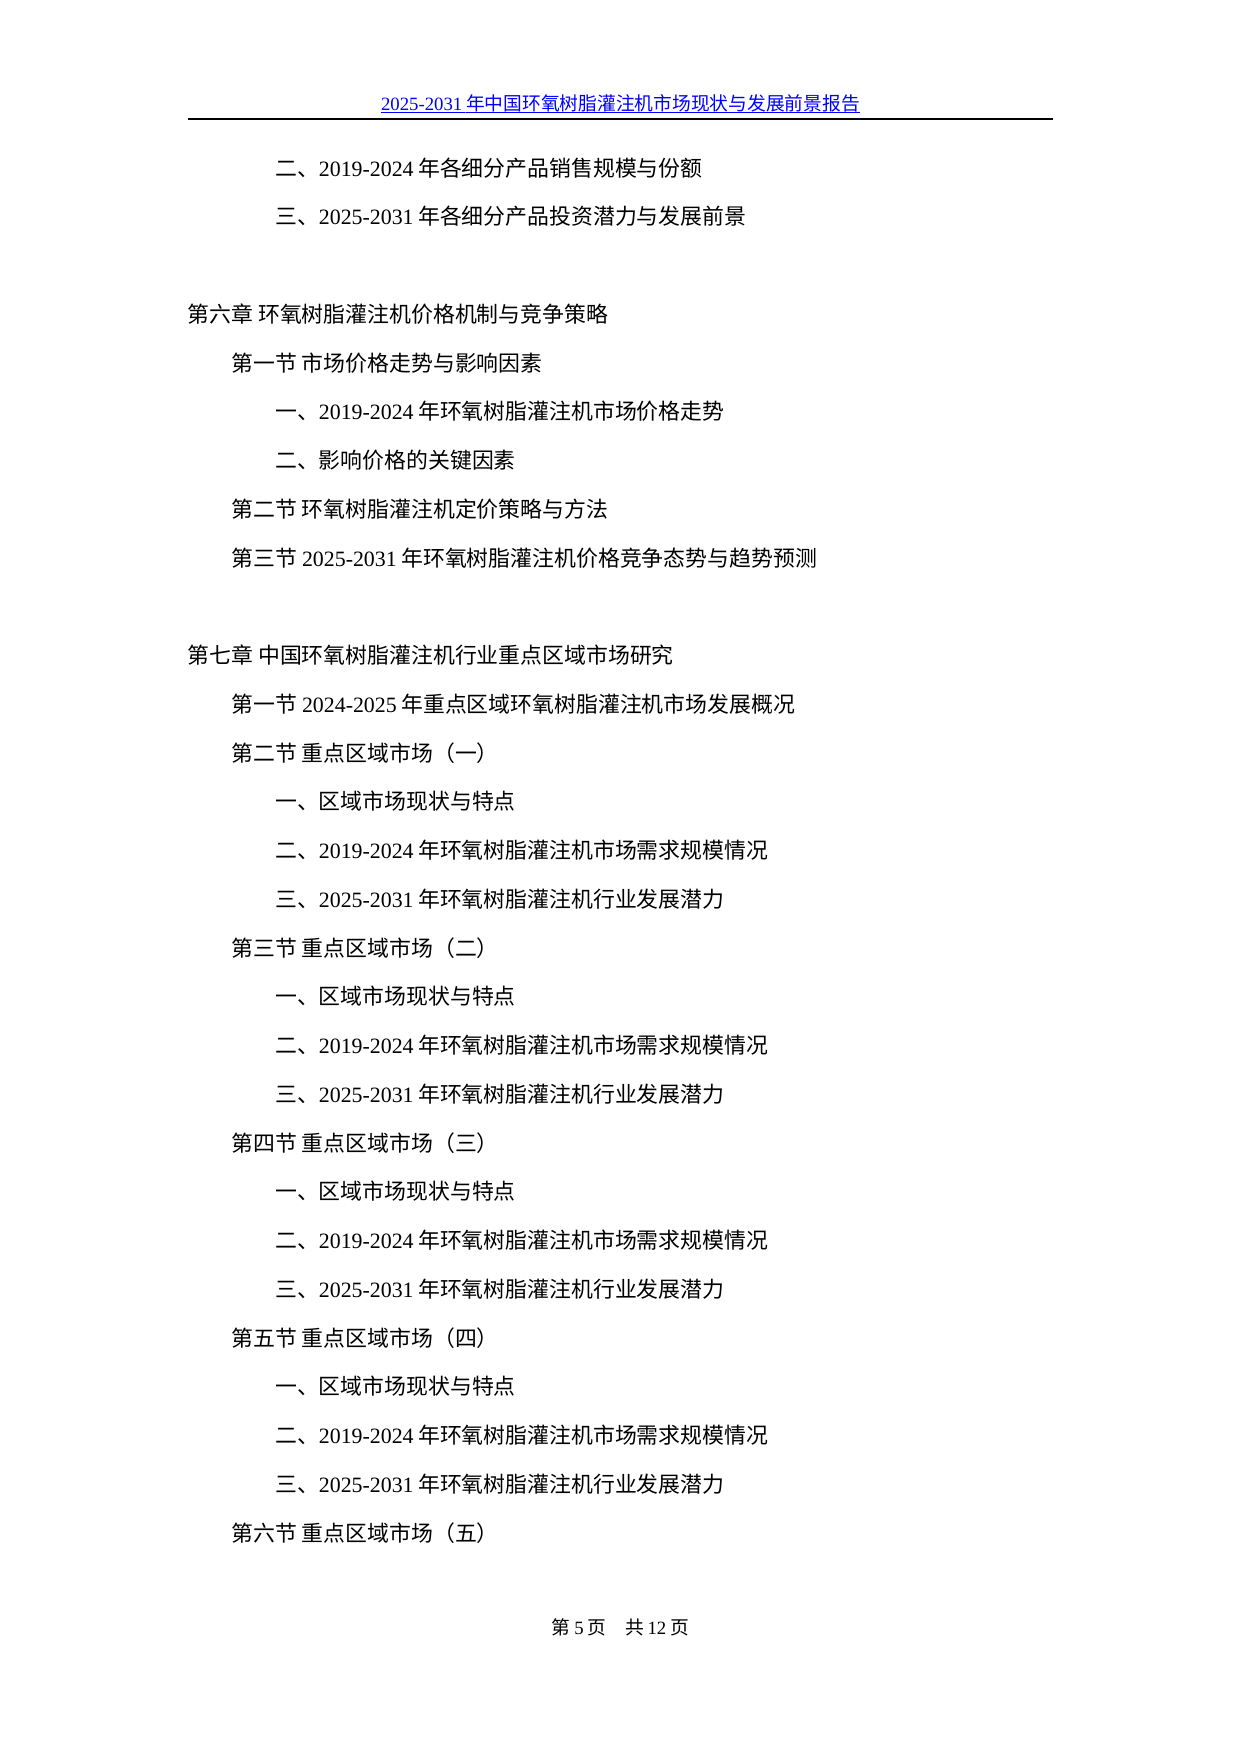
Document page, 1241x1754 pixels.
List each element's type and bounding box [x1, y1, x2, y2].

text [187, 150, 1053, 1548]
